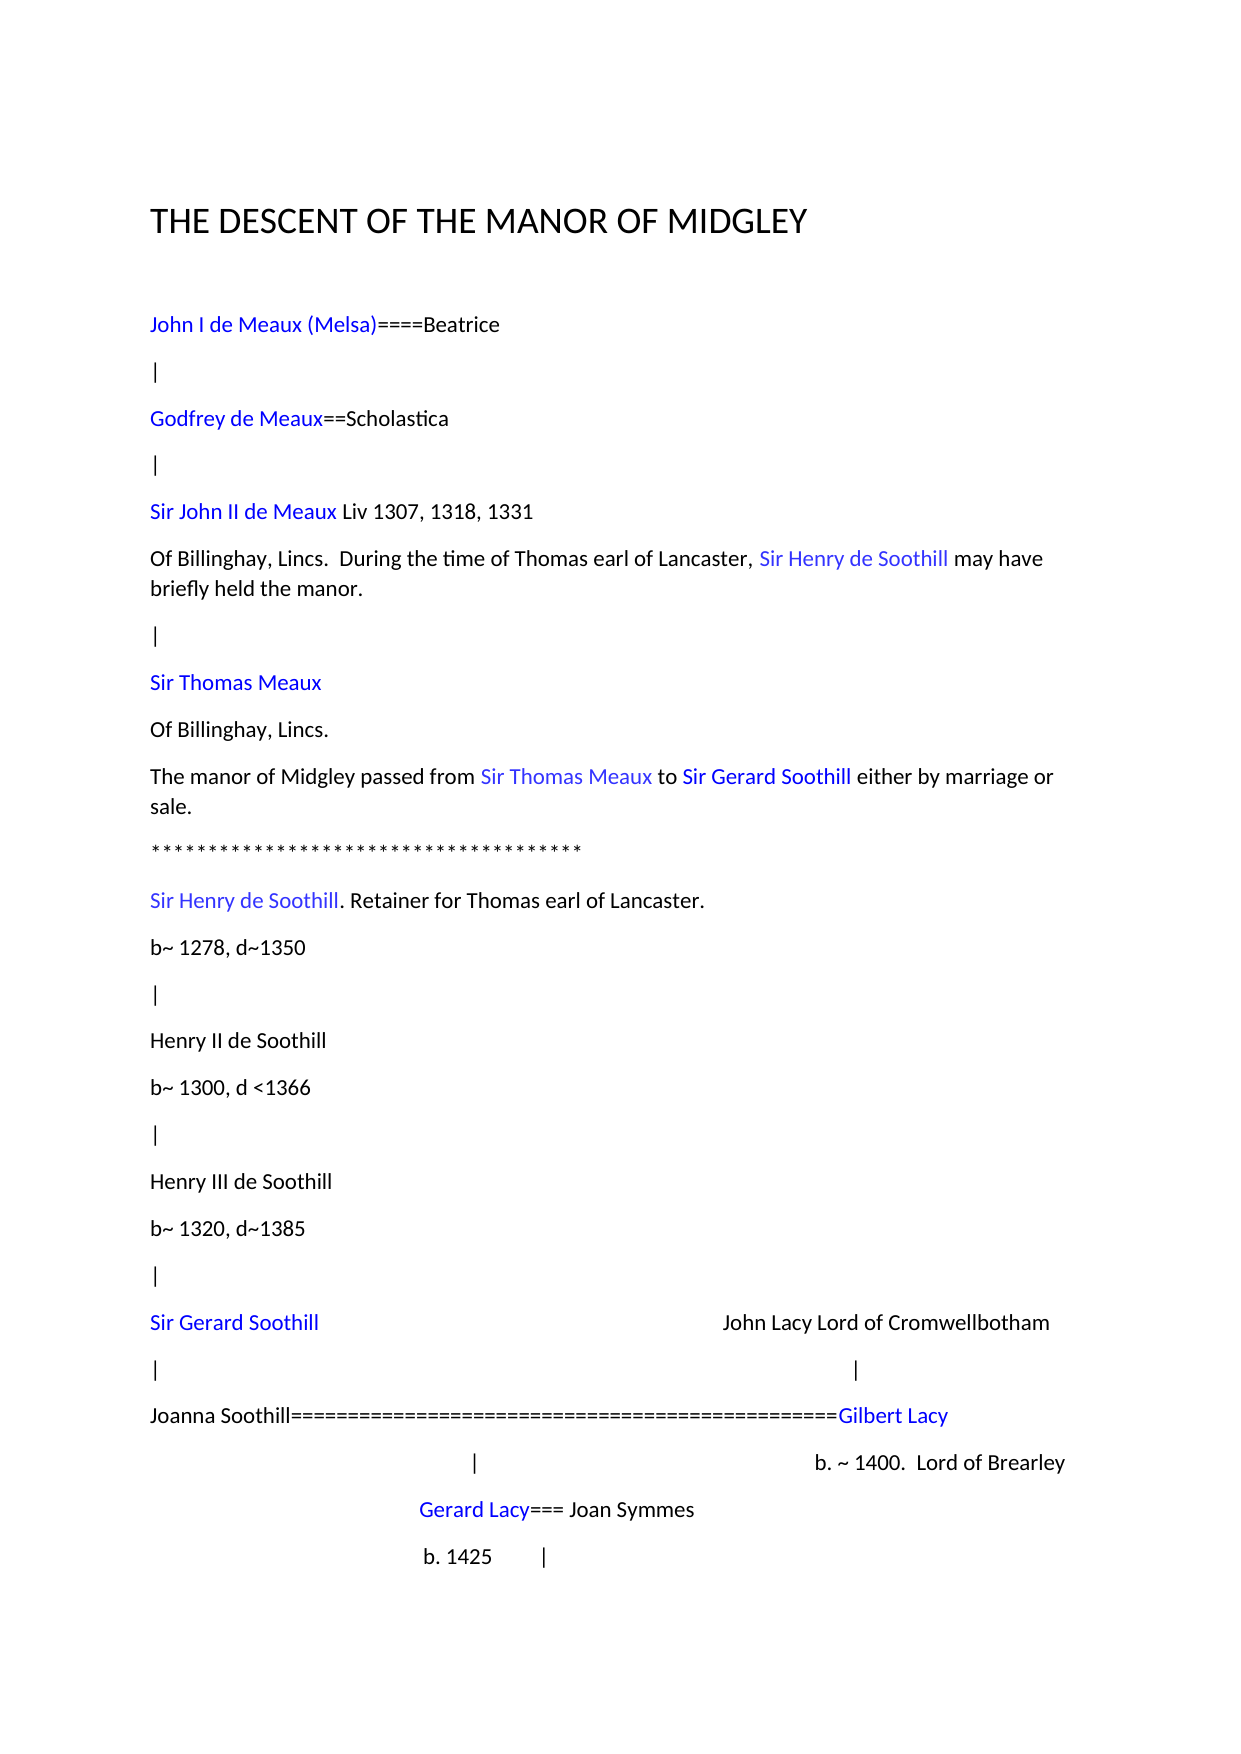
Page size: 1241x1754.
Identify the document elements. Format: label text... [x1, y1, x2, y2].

text Sir Gerard Soothill John Lacy Lord of Cromwellbotham [150, 1308, 1090, 1336]
text Of Billinghay, Lincs. [150, 715, 1090, 743]
text | | [150, 1355, 1090, 1383]
text | b. ~ 1400. Lord of Brearley [150, 1448, 1090, 1476]
text | [150, 451, 1090, 478]
text b. 1425 | [150, 1542, 1090, 1570]
text Joanna Soothill================================================Gilbert Lacy [150, 1402, 1090, 1429]
text | [150, 357, 1090, 385]
text John I de Meaux (Melsa)====Beatrice [150, 310, 1090, 338]
text Gerard Lacy=== Joan Symmes [150, 1495, 1090, 1523]
text Sir Henry de Soothill. Retainer for Thomas earl of Lancaster. [150, 886, 1090, 914]
text Of Billinghay, Lincs. During the time of Thomas earl of Lancaster, Sir Henry de Soothill may have briefly held the manor. [150, 544, 1090, 602]
text | [150, 1120, 1090, 1148]
text The manor of Midgley passed from Sir Thomas Meaux to Sir Gerard Soothill either by marriage or sale. [150, 762, 1090, 820]
text Sir Thomas Meaux [150, 668, 1090, 696]
text Henry II de Soothill [150, 1027, 1090, 1054]
text | [150, 1261, 1090, 1289]
text | [150, 621, 1090, 649]
text ************************************** [150, 839, 1090, 867]
text b~ 1320, d~1385 [150, 1214, 1090, 1242]
text Henry III de Soothill [150, 1167, 1090, 1195]
text b~ 1300, d <1366 [150, 1073, 1090, 1101]
text Godfrey de Meaux==Scholastica [150, 404, 1090, 432]
text THE DESCENT OF THE MANOR OF MIDGLEY [150, 197, 1090, 243]
text Sir John II de Meaux Liv 1307, 1318, 1331 [150, 497, 1090, 525]
text | [150, 980, 1090, 1008]
text b~ 1278, d~1350 [150, 933, 1090, 961]
